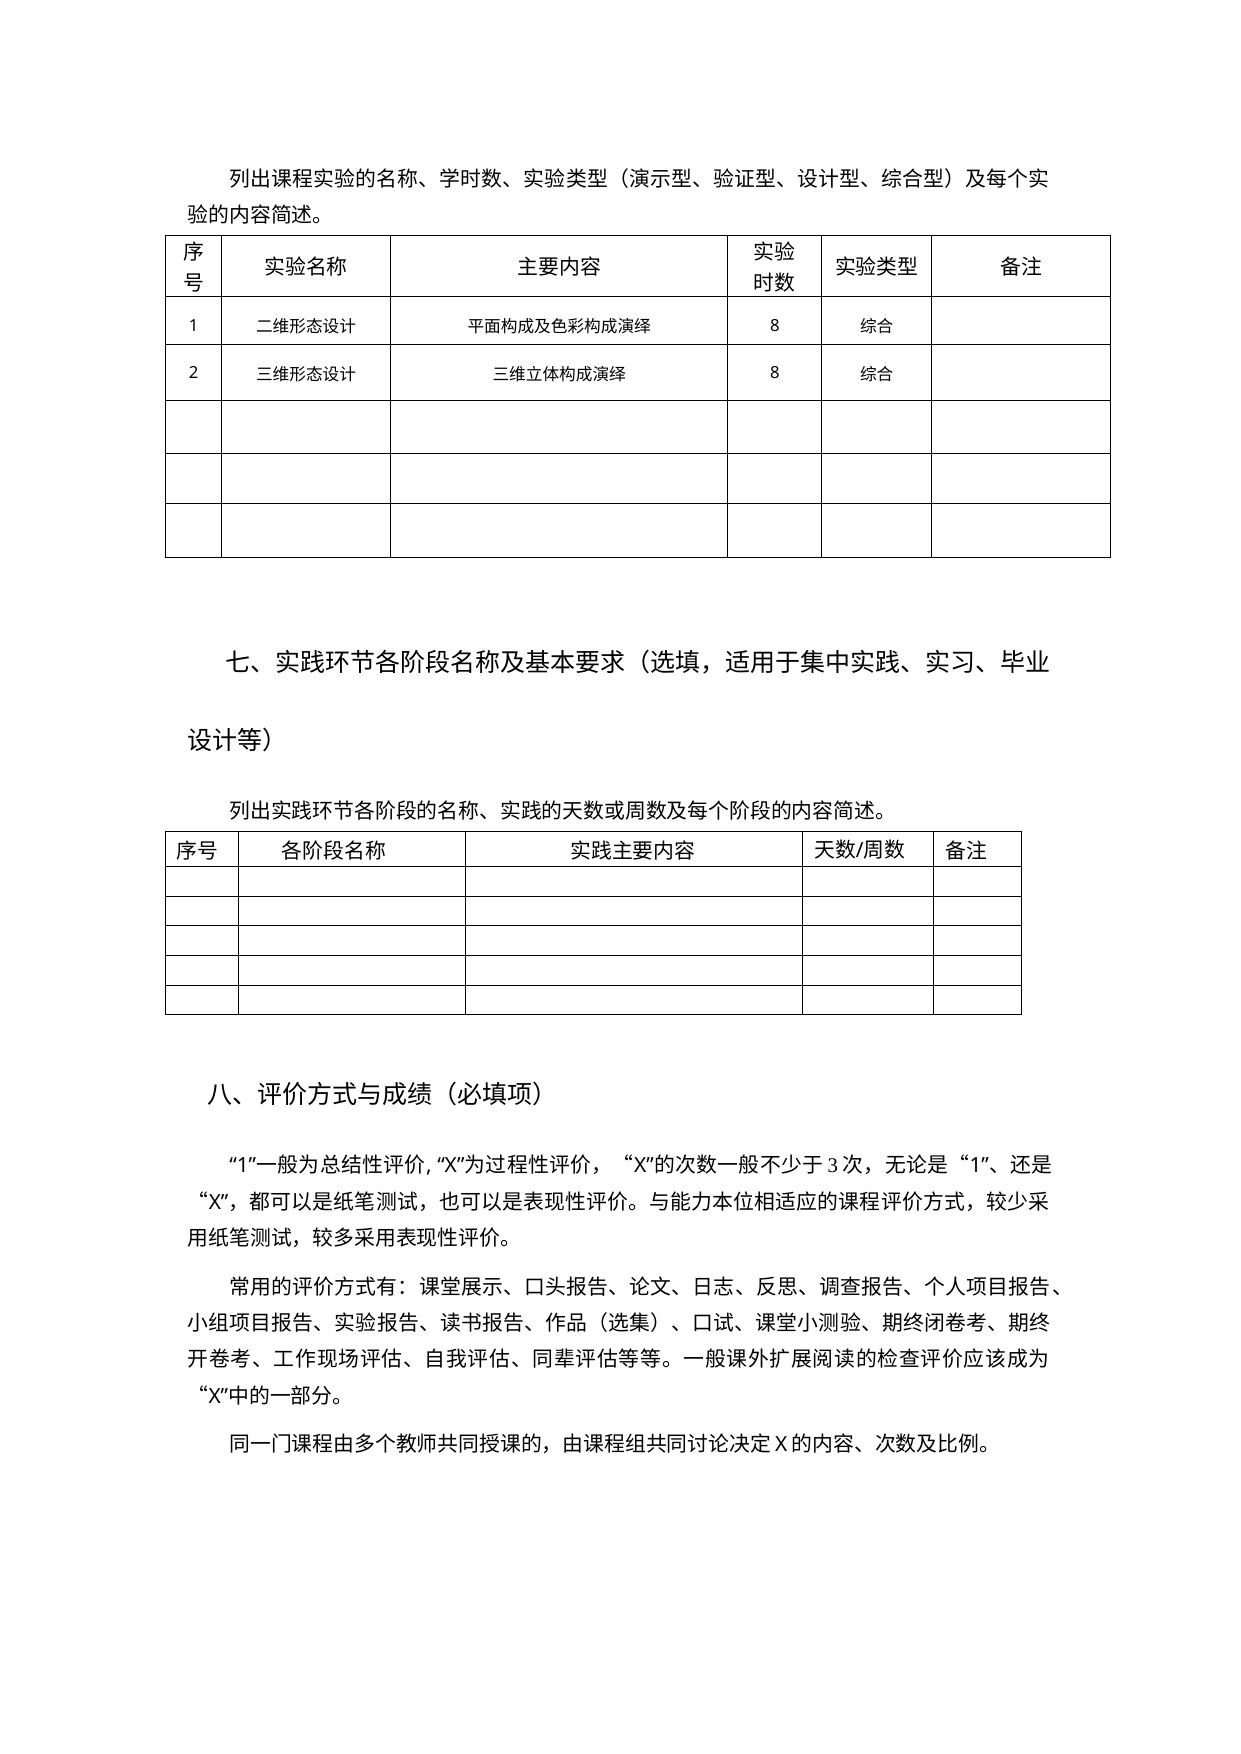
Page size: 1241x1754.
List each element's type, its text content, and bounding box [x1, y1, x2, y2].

table_cell [239, 867, 465, 896]
table_cell [166, 867, 238, 896]
table_cell [803, 926, 933, 955]
table_cell 三维立体构成演绎 [391, 345, 727, 400]
table_cell [466, 897, 802, 925]
table_cell [239, 956, 465, 984]
table_cell [803, 956, 933, 984]
table_header 实验 时数 [728, 236, 821, 296]
text 七、实践环节各阶段名称及基本要求（选填，适用于集中实践、实习、毕业设计等） [187, 628, 1053, 771]
table_cell [822, 454, 931, 503]
table_cell [166, 926, 238, 955]
table_cell [239, 926, 465, 955]
table_cell [166, 454, 221, 503]
table_cell [932, 345, 1110, 400]
table_cell 8 [728, 297, 821, 344]
table_cell 1 [166, 297, 221, 344]
table_cell [391, 454, 727, 503]
text 列出课程实验的名称、学时数、实验类型（演示型、验证型、设计型、综合型）及每个实验的内容简述。 [187, 162, 1050, 228]
table_cell [166, 897, 238, 925]
table_cell [822, 401, 931, 452]
table_cell [932, 454, 1110, 503]
table_cell [803, 986, 933, 1014]
text 常用的评价方式有：课堂展示、口头报告、论文、日志、反思、调查报告、个人项目报告、小组项目报告、实验报告、读书报告、作品（选集）、口试、课堂小测验、期终闭卷考、期终开卷考、工作现场评估、自我评估、同辈评估等等。一般课外扩展阅读的检查评价应该成为“X”中的一部分。 [187, 1270, 1053, 1409]
table_header 备注 [934, 832, 1021, 866]
table_header 序号 [166, 832, 238, 866]
table_cell [934, 897, 1021, 925]
table_cell [932, 401, 1110, 452]
table_cell [728, 454, 821, 503]
text 列出实践环节各阶段的名称、实践的天数或周数及每个阶段的内容简述。 [187, 794, 1050, 825]
table_cell 三维形态设计 [222, 345, 390, 400]
table_cell [466, 926, 802, 955]
table_cell 二维形态设计 [222, 297, 390, 344]
table_cell [166, 986, 238, 1014]
table_cell [934, 926, 1021, 955]
table_cell [239, 986, 465, 1014]
table_cell [934, 867, 1021, 896]
table_cell [803, 897, 933, 925]
table_cell [166, 956, 238, 984]
table_cell 综合 [822, 297, 931, 344]
table_cell [728, 504, 821, 557]
text 八、评价方式与成绩（必填项） [187, 1060, 1053, 1125]
table_cell [222, 454, 390, 503]
table_header 实践主要内容 [466, 832, 802, 866]
table_cell [391, 401, 727, 452]
table_cell [466, 986, 802, 1014]
text “1”一般为总结性评价, “X”为过程性评价，“X”的次数一般不少于3次，无论是“1”、还是“X”，都可以是纸笔测试，也可以是表现性评价。与能力本位相适应的课程评价方式，较少采用纸笔测试，较多采用表现性评价。 [187, 1149, 1053, 1252]
table_cell 综合 [822, 345, 931, 400]
table_cell [166, 504, 221, 557]
table_cell [822, 504, 931, 557]
table_header 序号 [166, 236, 221, 296]
table_cell [239, 897, 465, 925]
table_cell [934, 956, 1021, 984]
table_cell [932, 504, 1110, 557]
table_cell [728, 401, 821, 452]
table_cell [166, 401, 221, 452]
table_cell [222, 401, 390, 452]
table_cell 平面构成及色彩构成演绎 [391, 297, 727, 344]
table_cell [391, 504, 727, 557]
table_cell [222, 504, 390, 557]
table_header 实验名称 [222, 236, 390, 296]
table_header 天数/周数 [803, 832, 933, 866]
table_cell [466, 867, 802, 896]
table_header 实验类型 [822, 236, 931, 296]
table_header 主要内容 [391, 236, 727, 296]
table_cell [803, 867, 933, 896]
text 同一门课程由多个教师共同授课的，由课程组共同讨论决定X的内容、次数及比例。 [187, 1428, 1053, 1458]
table_header 备注 [932, 236, 1110, 296]
table_cell [932, 297, 1110, 344]
table_cell [934, 986, 1021, 1014]
table_cell [466, 956, 802, 984]
table_header 各阶段名称 [239, 832, 465, 866]
table_cell 8 [728, 345, 821, 400]
table_cell 2 [166, 345, 221, 400]
